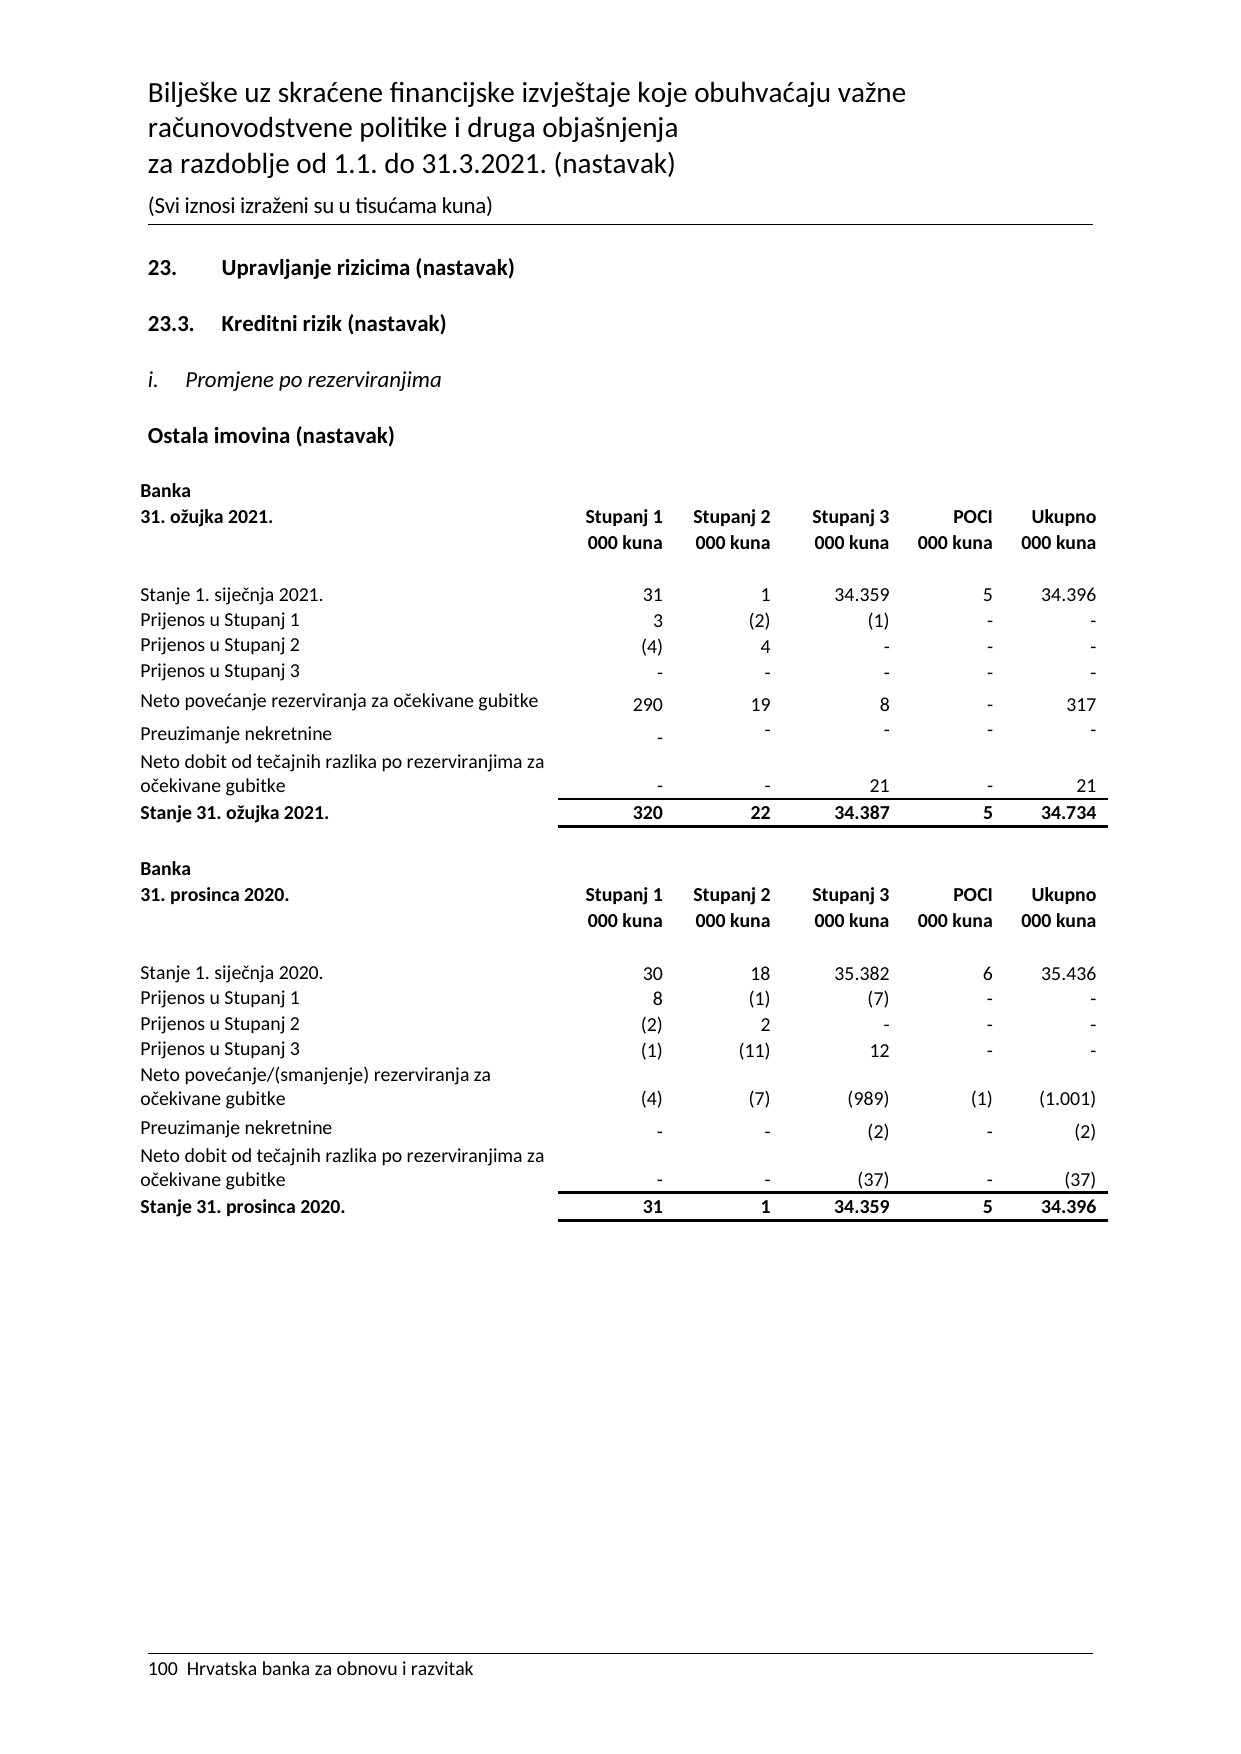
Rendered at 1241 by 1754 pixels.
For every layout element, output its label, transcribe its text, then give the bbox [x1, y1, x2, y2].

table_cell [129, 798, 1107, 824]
list Promjene po rezerviranjima [148, 366, 1093, 393]
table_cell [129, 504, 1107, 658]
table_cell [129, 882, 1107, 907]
text 23.3. Kreditni rizik (nastavak) [148, 309, 1093, 337]
text Ostala imovina (nastavak) [148, 422, 1093, 449]
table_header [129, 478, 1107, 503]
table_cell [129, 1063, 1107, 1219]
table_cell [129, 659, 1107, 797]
text 23. Upravljanje rizicima (nastavak) [148, 253, 1093, 281]
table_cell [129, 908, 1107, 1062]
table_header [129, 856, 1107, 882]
